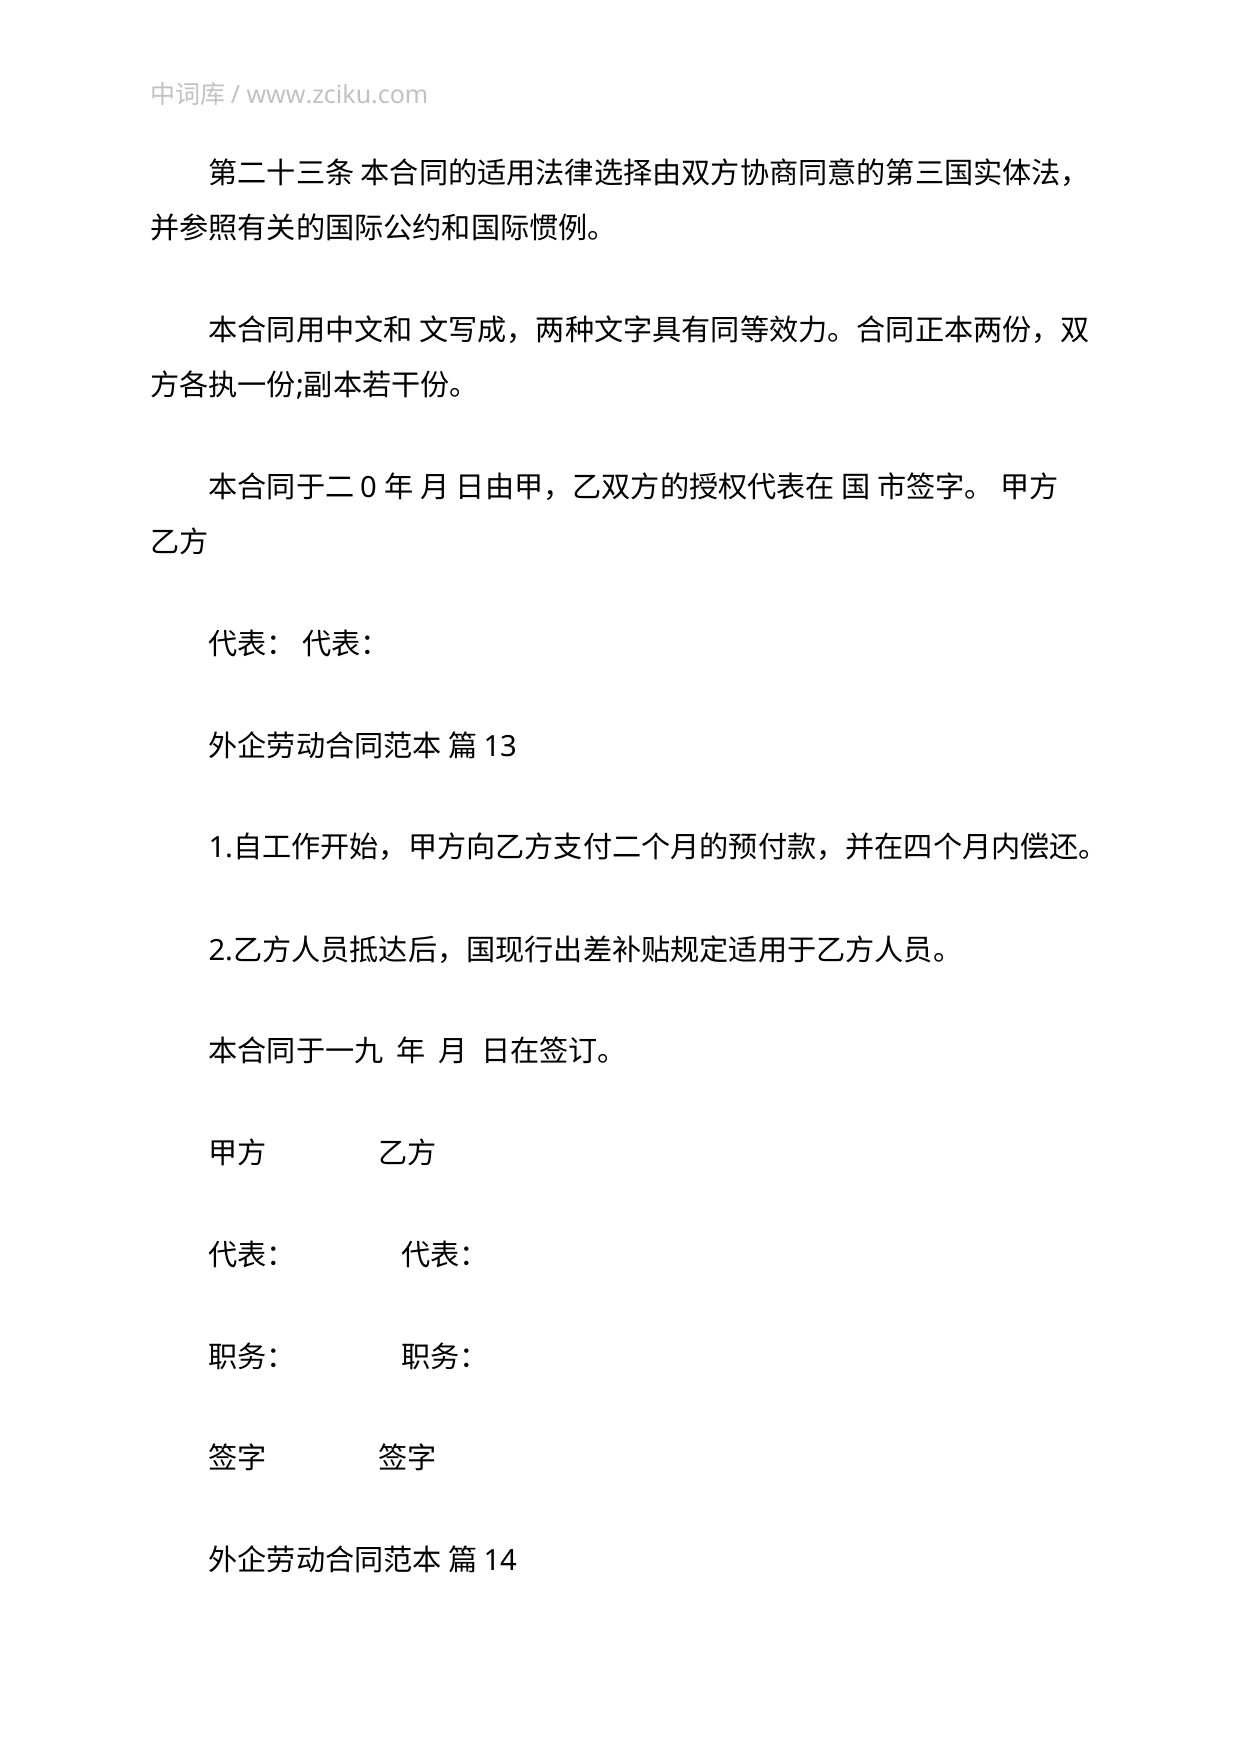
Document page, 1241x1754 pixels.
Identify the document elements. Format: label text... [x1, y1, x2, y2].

text 职务： 职务： [150, 1333, 1090, 1376]
text 甲方 乙方 [150, 1130, 1090, 1172]
text 外企劳动合同范本 篇13 [150, 722, 1090, 764]
text 外企劳动合同范本 篇14 [150, 1537, 1090, 1579]
text 1.自工作开始，甲方向乙方支付二个月的预付款，并在四个月内偿还。 [150, 824, 1090, 866]
text 第二十三条 本合同的适用法律选择由双方协商同意的第三国实体法，并参照有关的国际公约和国际惯例。 [150, 150, 1090, 247]
text 本合同于二0 年 月 日由甲，乙双方的授权代表在 国 市签字。 甲方 乙方 [150, 463, 1090, 561]
text 代表： 代表： [150, 1232, 1090, 1274]
text 本合同用中文和 文写成，两种文字具有同等效力。合同正本两份，双方各执一份;副本若干份。 [150, 307, 1090, 404]
text 2.乙方人员抵达后，国现行出差补贴规定适用于乙方人员。 [150, 926, 1090, 968]
text 本合同于一九 年 月 日在签订。 [150, 1028, 1090, 1070]
text 签字 签字 [150, 1435, 1090, 1477]
text 代表： 代表： [150, 620, 1090, 663]
